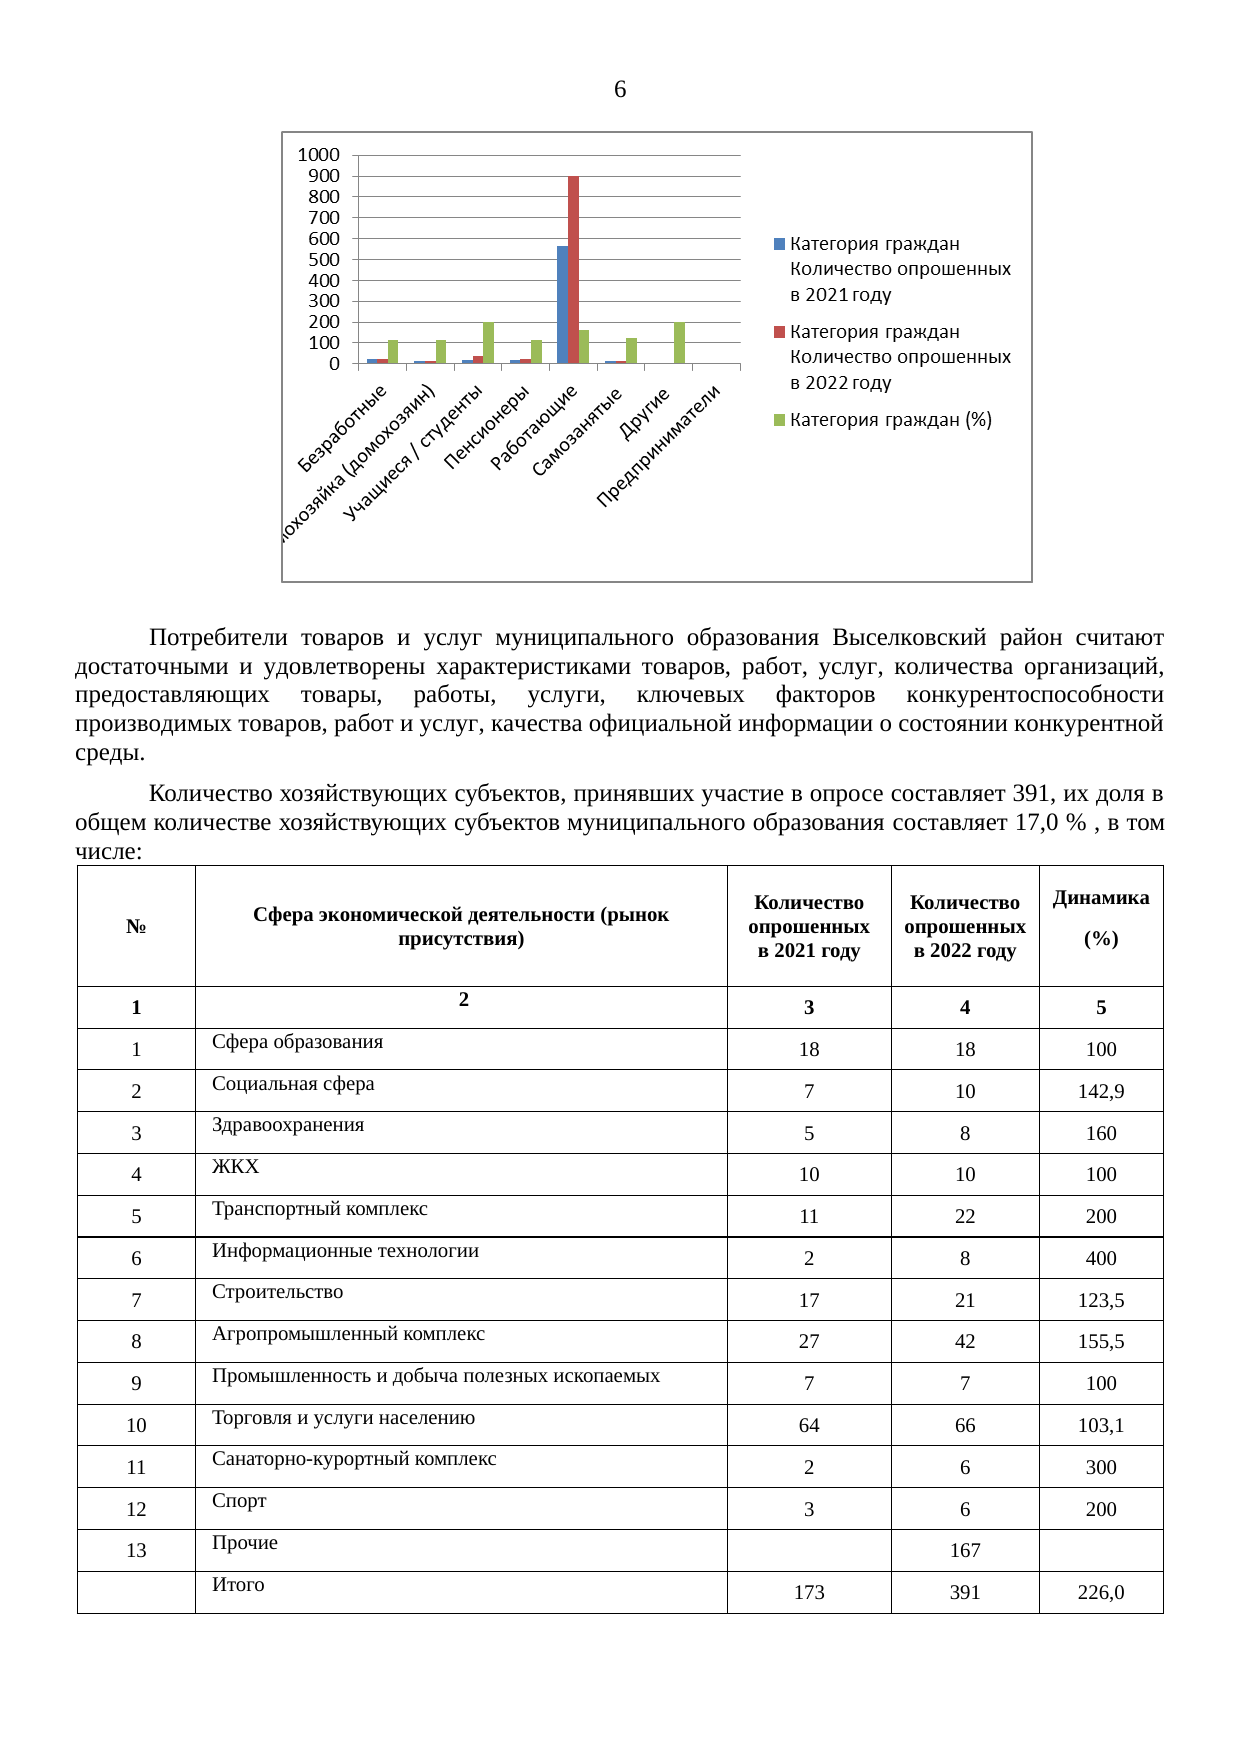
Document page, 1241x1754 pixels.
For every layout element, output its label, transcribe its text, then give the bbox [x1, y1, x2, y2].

table_cell Прочие [196, 1530, 727, 1571]
table_cell Промышленность и добыча полезных ископаемых [196, 1363, 727, 1403]
table_cell 3 [728, 987, 891, 1028]
table_cell 8 [78, 1321, 195, 1362]
table_cell 200 [1040, 1488, 1163, 1529]
table_cell 10 [728, 1154, 891, 1195]
table_cell 4 [78, 1154, 195, 1195]
table_cell [1040, 1530, 1163, 1571]
table_cell 8 [892, 1238, 1039, 1278]
table_cell 2 [728, 1446, 891, 1487]
table_cell 7 [728, 1363, 891, 1403]
table_cell 400 [1040, 1238, 1163, 1278]
table_cell 391 [892, 1572, 1039, 1612]
table_cell 18 [728, 1029, 891, 1069]
table_cell 123,5 [1040, 1279, 1163, 1320]
table_cell 4 [892, 987, 1039, 1028]
table_cell 155,5 [1040, 1321, 1163, 1362]
table_cell 6 [78, 1238, 195, 1278]
table_cell Социальная сфера [196, 1070, 727, 1111]
table_cell 21 [892, 1279, 1039, 1320]
table_header Сфера экономической деятельности (рынок присутствия) [196, 866, 727, 986]
table_cell 3 [78, 1112, 195, 1153]
table_cell 300 [1040, 1446, 1163, 1487]
table_cell 5 [78, 1196, 195, 1236]
text Потребители товаров и услуг муниципального образования Выселковский район считают достаточными и удовлетворены характеристиками товаров, работ, услуг, количества организаций, предоставляющих товары, работы, услуги, ключевых факторов конкурентоспособности производимых товаров, работ и услуг, качества официальной информации о состоянии конкурентной среды. [75, 622, 1165, 766]
table_cell Сфера образования [196, 1029, 727, 1069]
table_cell Спорт [196, 1488, 727, 1529]
table_cell 7 [728, 1070, 891, 1111]
table_cell 3 [728, 1488, 891, 1529]
table_cell [728, 1530, 891, 1571]
table_header Количество опрошенных в 2022 году [892, 866, 1039, 986]
table_header № [78, 866, 195, 986]
table_cell 17 [728, 1279, 891, 1320]
table_cell 11 [728, 1196, 891, 1236]
table_cell 12 [78, 1488, 195, 1529]
table_cell 100 [1040, 1154, 1163, 1195]
table_cell 6 [892, 1488, 1039, 1529]
picture [281, 131, 1033, 583]
table_cell 1 [78, 1029, 195, 1069]
table_cell 142,9 [1040, 1070, 1163, 1111]
table_cell 160 [1040, 1112, 1163, 1153]
table_cell 64 [728, 1405, 891, 1445]
table_cell 11 [78, 1446, 195, 1487]
table_cell ЖКХ [196, 1154, 727, 1195]
table_cell 1 [78, 987, 195, 1028]
table_cell Информационные технологии [196, 1238, 727, 1278]
table_header Динамика (%) [1040, 866, 1163, 986]
table_cell Здравоохранения [196, 1112, 727, 1153]
table_cell 18 [892, 1029, 1039, 1069]
table_cell 200 [1040, 1196, 1163, 1236]
table_cell 100 [1040, 1363, 1163, 1403]
table_header Количество опрошенных в 2021 году [728, 866, 891, 986]
table_cell 5 [1040, 987, 1163, 1028]
table_cell 9 [78, 1363, 195, 1403]
table_cell 22 [892, 1196, 1039, 1236]
table_cell 10 [78, 1405, 195, 1445]
table_cell Итого [196, 1572, 727, 1612]
table_cell 13 [78, 1530, 195, 1571]
table_cell Агропромышленный комплекс [196, 1321, 727, 1362]
table_cell 2 [196, 987, 727, 1028]
table_cell 42 [892, 1321, 1039, 1362]
table_cell Строительство [196, 1279, 727, 1320]
table_cell 167 [892, 1530, 1039, 1571]
table_cell 27 [728, 1321, 891, 1362]
text Количество хозяйствующих субъектов, принявших участие в опросе составляет 391, их доля в общем количестве хозяйствующих субъектов муниципального образования составляет 17,0 % , в том числе: [75, 778, 1165, 864]
table_cell Торговля и услуги населению [196, 1405, 727, 1445]
table_cell Транспортный комплекс [196, 1196, 727, 1236]
table_cell 10 [892, 1070, 1039, 1111]
table_cell 7 [78, 1279, 195, 1320]
table_cell 2 [78, 1070, 195, 1111]
table_cell 10 [892, 1154, 1039, 1195]
table_cell 100 [1040, 1029, 1163, 1069]
table_cell 103,1 [1040, 1405, 1163, 1445]
table_cell 7 [892, 1363, 1039, 1403]
table_cell 173 [728, 1572, 891, 1612]
table_cell 6 [892, 1446, 1039, 1487]
table_cell 8 [892, 1112, 1039, 1153]
table_cell Санаторно-курортный комплекс [196, 1446, 727, 1487]
table_cell 226,0 [1040, 1572, 1163, 1612]
table_cell [78, 1572, 195, 1612]
table_cell 5 [728, 1112, 891, 1153]
table_cell 66 [892, 1405, 1039, 1445]
table_cell 2 [728, 1238, 891, 1278]
